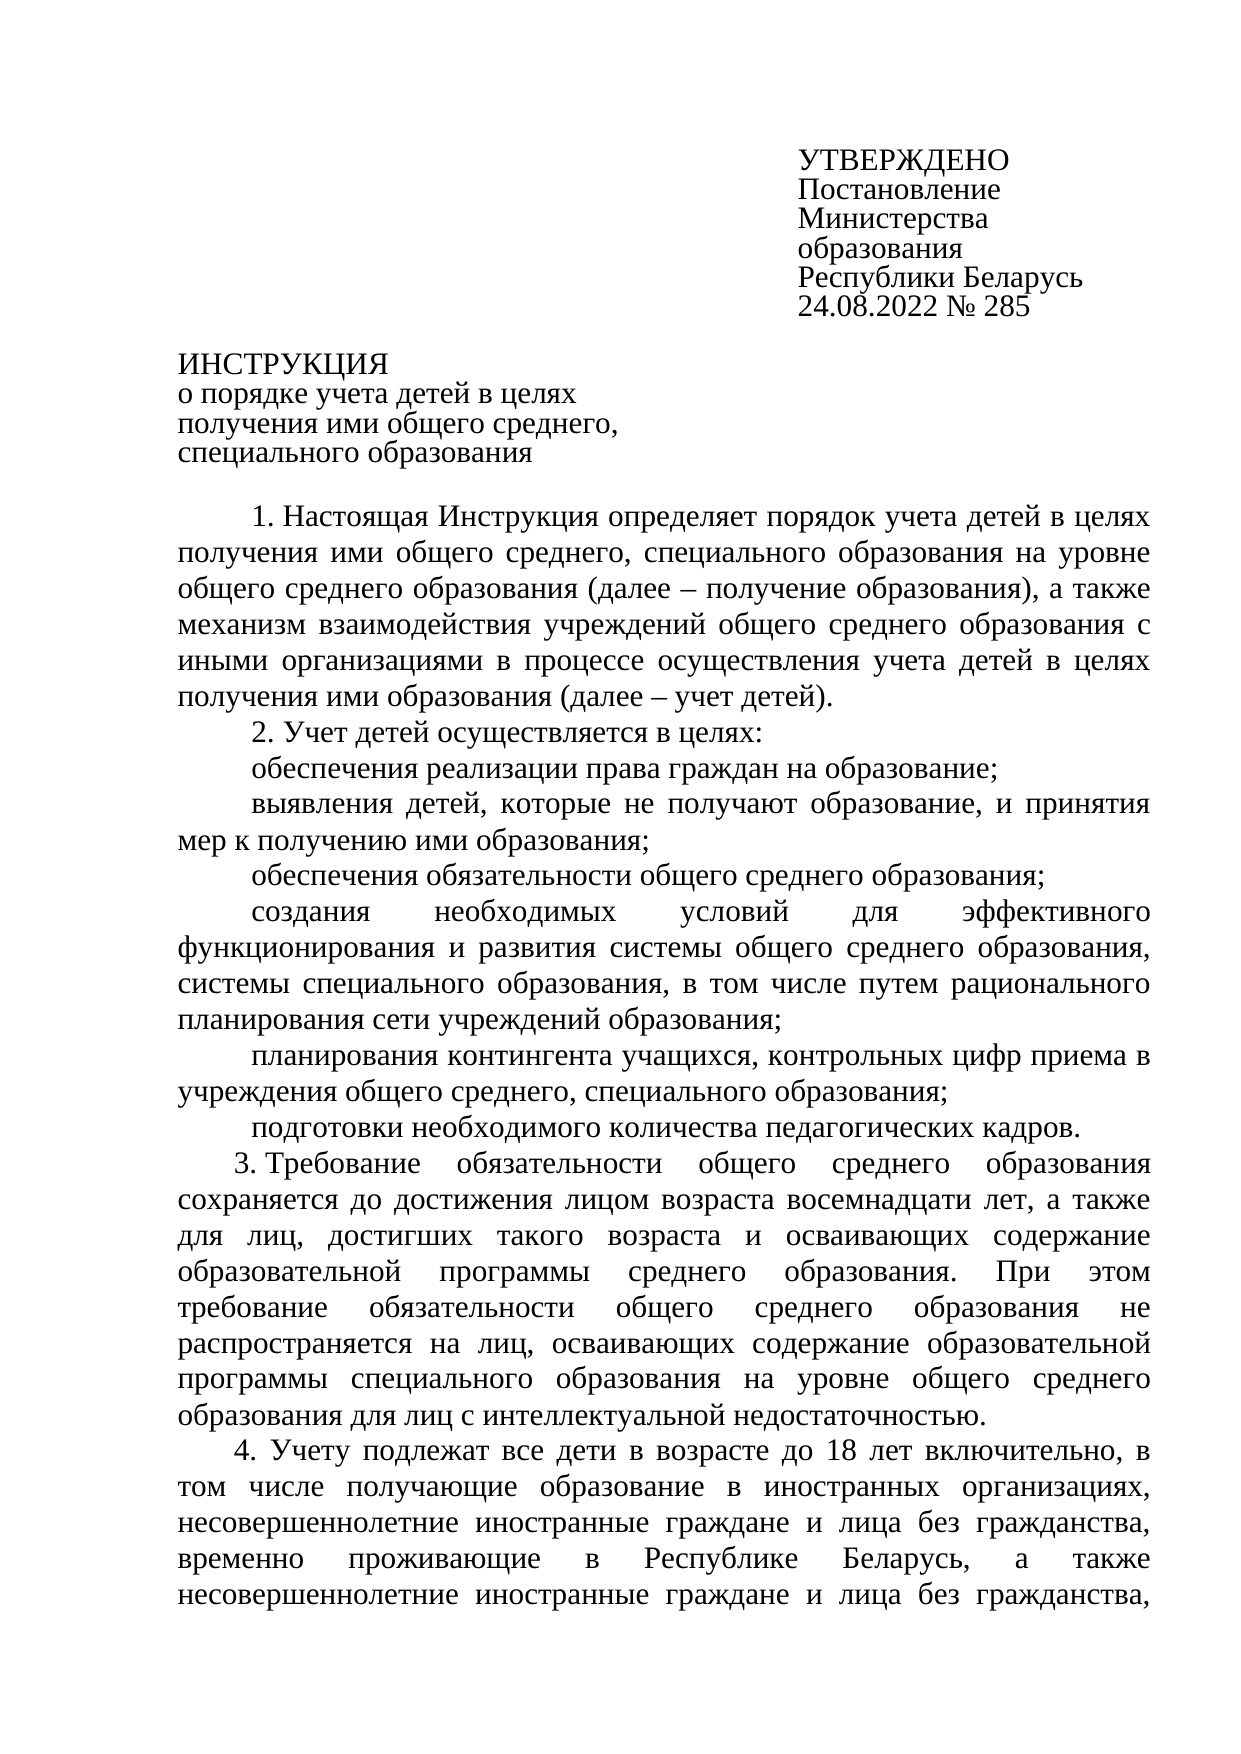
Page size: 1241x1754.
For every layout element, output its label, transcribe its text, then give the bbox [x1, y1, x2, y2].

text 24.08.2022 № 285 [797, 293, 1152, 322]
text УТВЕРЖДЕНО [797, 147, 1152, 176]
text создания необходимых условий для эффективного функционирования и развития системы общего среднего образования, системы специального образования, в том числе путем рационального планирования сети учреждений образования; [177, 893, 1152, 1036]
text Министерства образования [797, 206, 1152, 264]
text подготовки необходимого количества педагогических кадров. [177, 1108, 1152, 1144]
text 2. Учет детей осуществляется в целях: [177, 713, 1152, 749]
text планирования контингента учащихся, контрольных цифр приема в учреждения общего среднего, специального образования; [177, 1036, 1152, 1108]
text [177, 1432, 1152, 1611]
text ИНСТРУКЦИЯ [177, 351, 1152, 381]
text обеспечения реализации права граждан на образование; [177, 749, 1152, 785]
text 3. Требование обязательности общего среднего образования сохраняется до достижения лицом возраста восемнадцати лет, а также для лиц, достигших такого возраста и осваивающих содержание образовательной программы среднего образования. При этом требование обязательности общего среднего образования не распространяется на лиц, осваивающих содержание образовательной программы специального образования на уровне общего среднего образования для лиц с интеллектуальной недостаточностью. [177, 1144, 1152, 1432]
text о порядке учета детей в целях получения ими общего среднего, специального образования [177, 381, 709, 468]
text выявления детей, которые не получают образование, и принятия мер к получению ими образования; [177, 785, 1152, 857]
text 1. Настоящая Инструкция определяет порядок учета детей в целях получения ими общего среднего, специального образования на уровне общего среднего образования (далее – получение образования), а также механизм взаимодействия учреждений общего среднего образования с иными организациями в процессе осуществления учета детей в целях получения ими образования (далее – учет детей). [177, 497, 1152, 713]
text обеспечения обязательности общего среднего образования; [177, 857, 1152, 893]
text Постановление [797, 176, 1152, 206]
text Республики Беларусь [797, 264, 1152, 293]
